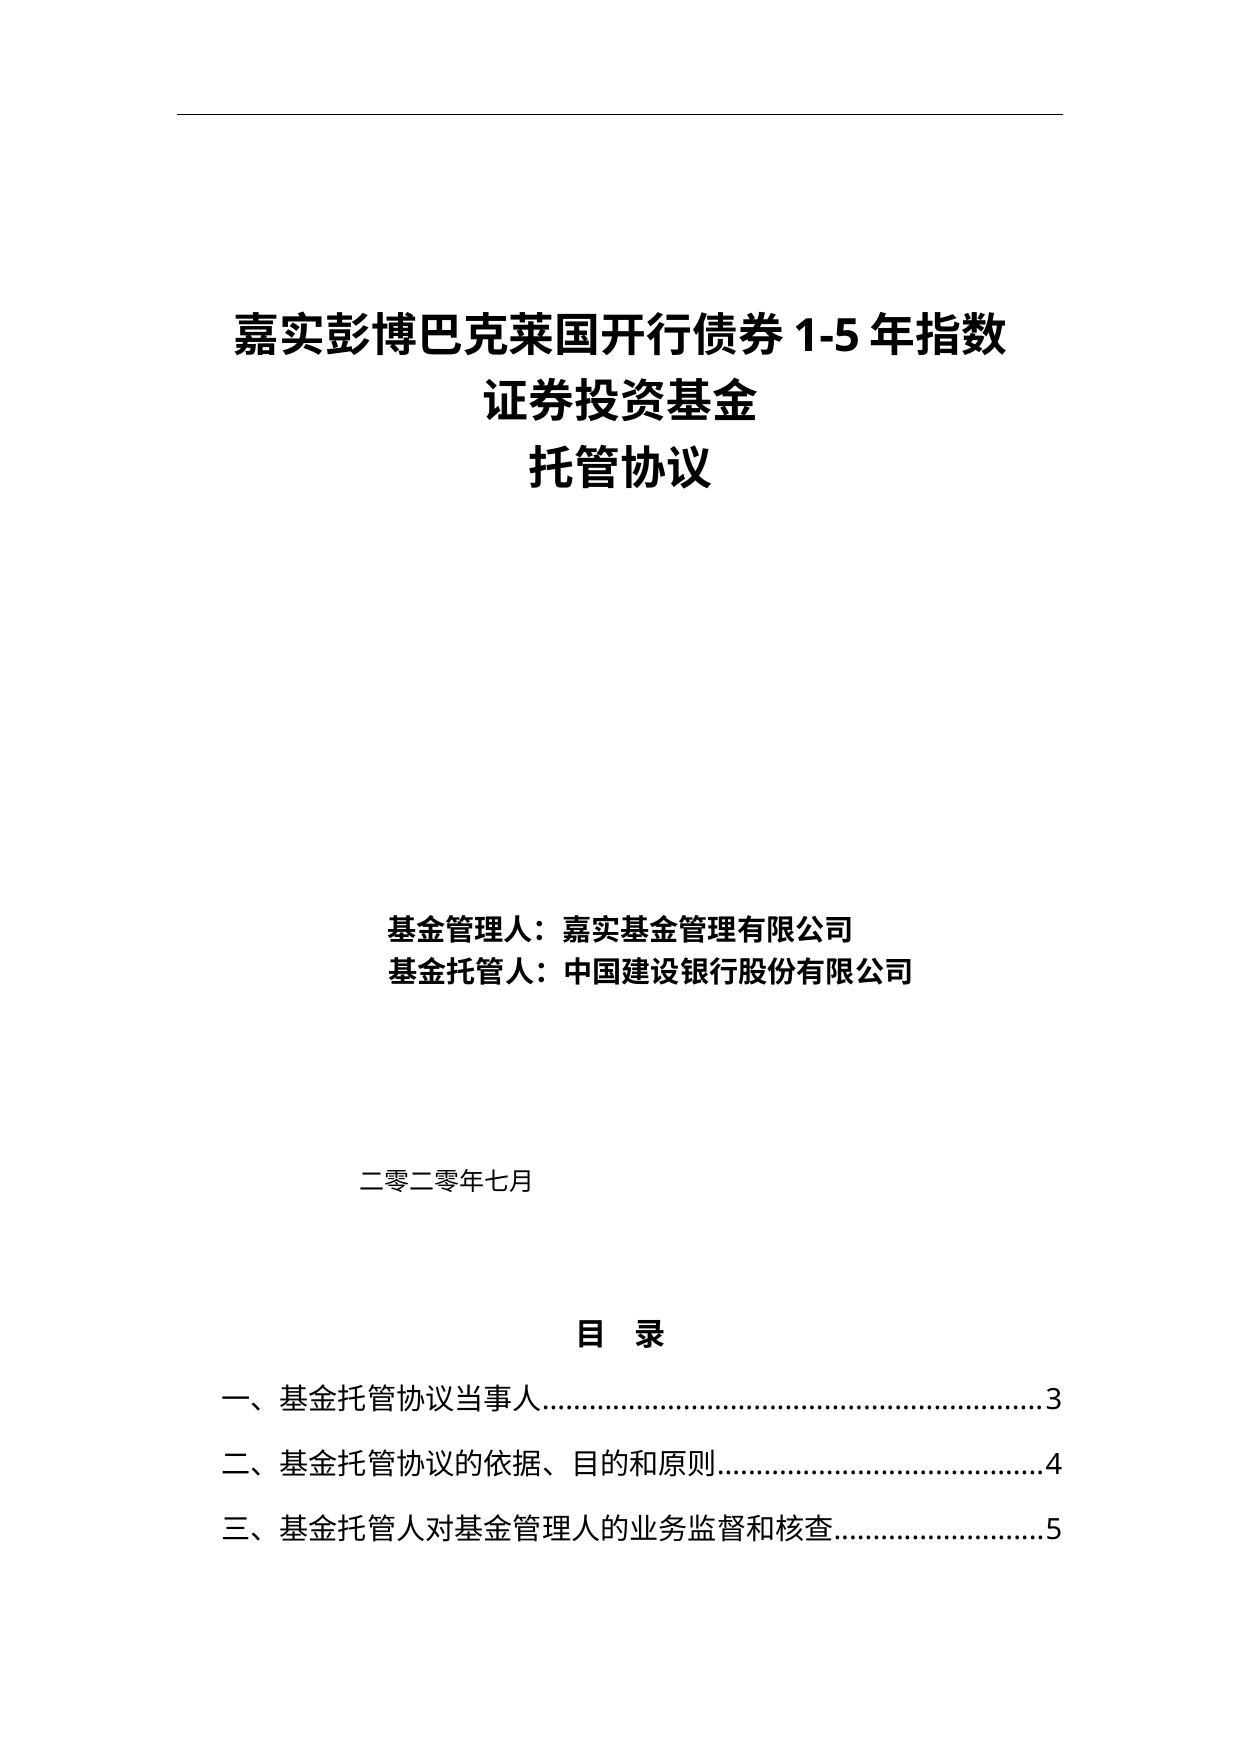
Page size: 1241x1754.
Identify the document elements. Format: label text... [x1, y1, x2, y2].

text 一、基金托管协议当事人 3 [221, 1364, 1063, 1429]
text 嘉实彭博巴克莱国开行债券1-5年指数 [177, 298, 1063, 365]
text 基金管理人：嘉实基金管理有限公司 [177, 906, 1063, 948]
text 二、基金托管协议的依据、目的和原则 4 [221, 1429, 1063, 1494]
text 三、基金托管人对基金管理人的业务监督和核查 5 [221, 1494, 1063, 1559]
text 目 录 [177, 1299, 1063, 1364]
text 基金托管人：中国建设银行股份有限公司 [177, 948, 1063, 991]
text 证券投资基金 [177, 365, 1063, 431]
text 二零二零年七月 [177, 1161, 1063, 1197]
text 托管协议 [177, 431, 1063, 497]
